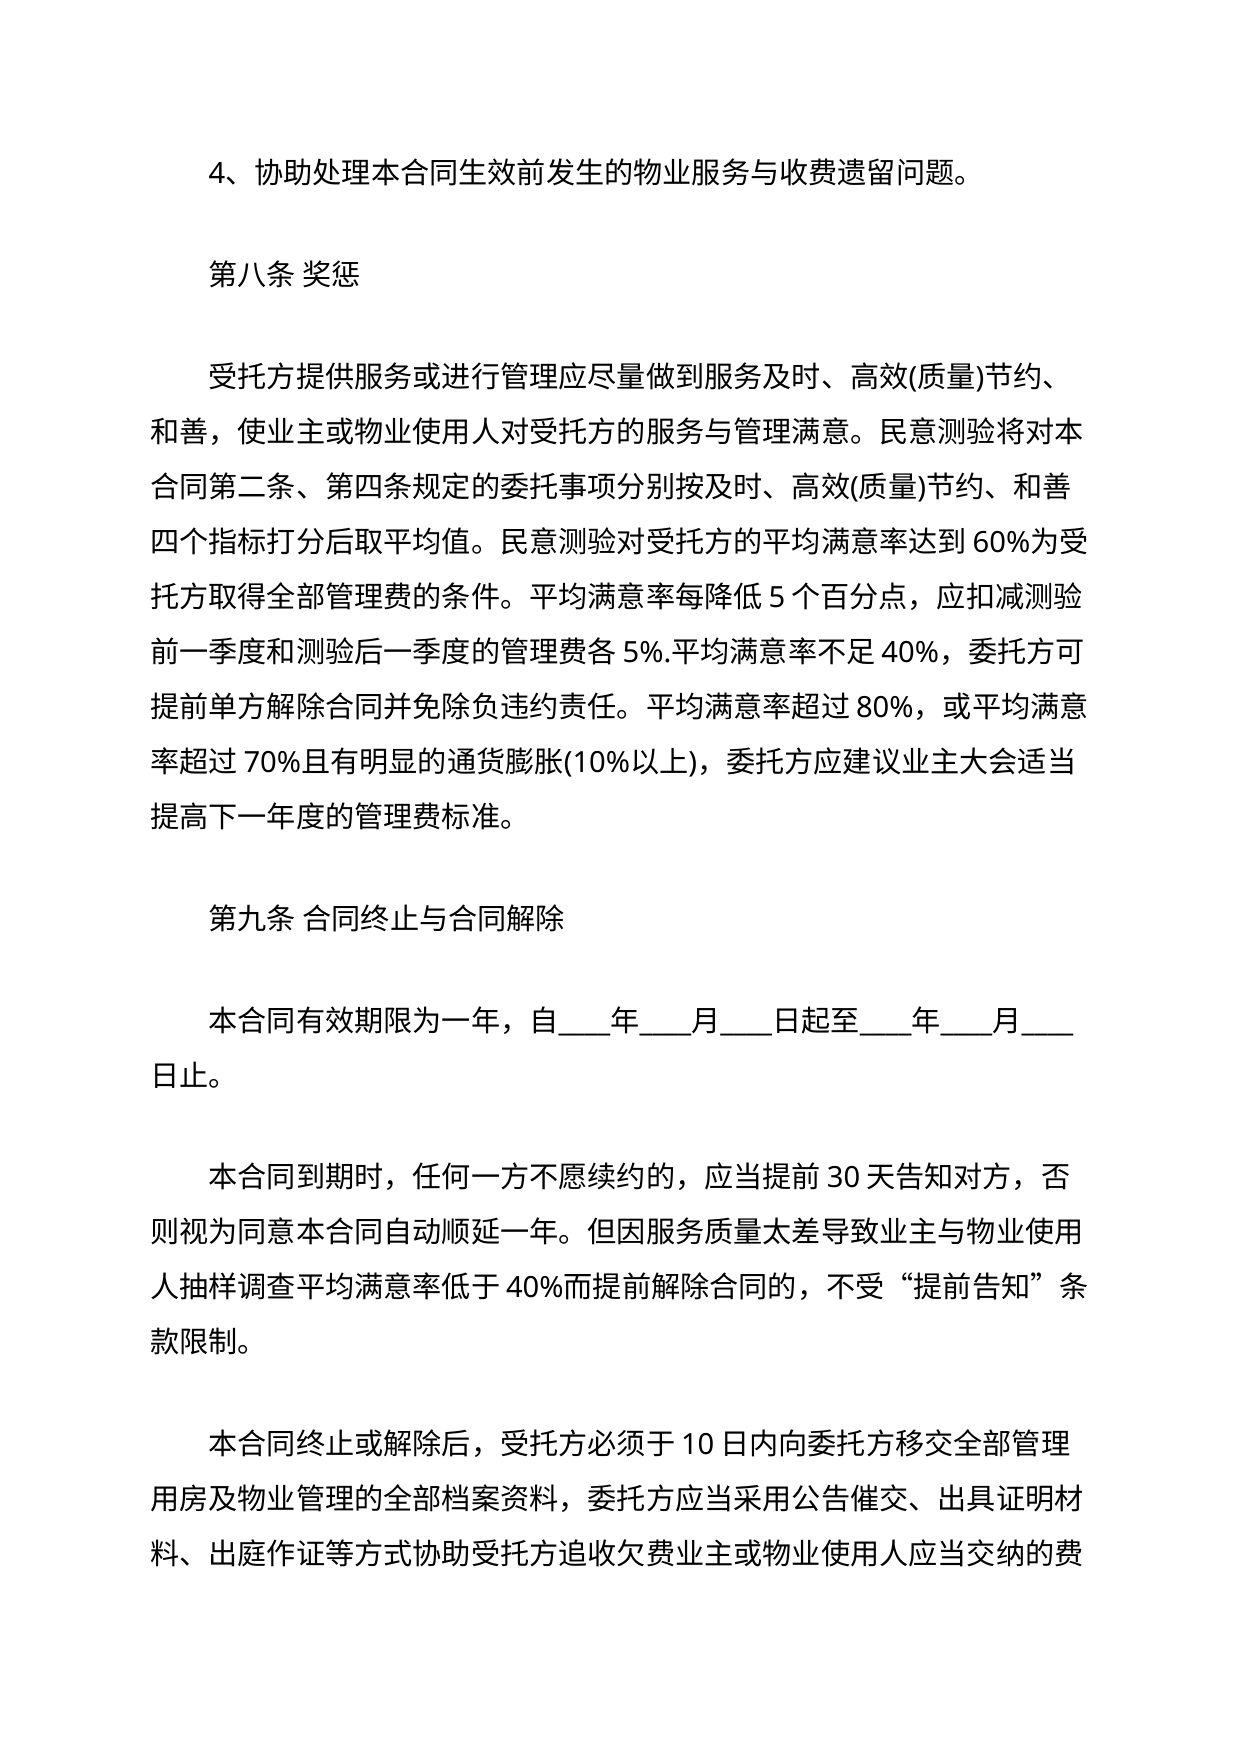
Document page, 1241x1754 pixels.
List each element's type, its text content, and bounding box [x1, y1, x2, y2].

text 第九条 合同终止与合同解除 [150, 895, 1090, 938]
text 4、协助处理本合同生效前发生的物业服务与收费遗留问题。 [150, 150, 1090, 192]
text 本合同有效期限为一年，自____年____月____日起至____年____月____日止。 [150, 997, 1090, 1094]
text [150, 1421, 1090, 1573]
text 第八条 奖惩 [150, 252, 1090, 294]
text 受托方提供服务或进行管理应尽量做到服务及时、高效(质量)节约、和善，使业主或物业使用人对受托方的服务与管理满意。民意测验将对本合同第二条、第四条规定的委托事项分别按及时、高效(质量)节约、和善四个指标打分后取平均值。民意测验对受托方的平均满意率达到60%为受托方取得全部管理费的条件。平均满意率每降低5个百分点，应扣减测验前一季度和测验后一季度的管理费各5%.平均满意率不足40%，委托方可提前单方解除合同并免除负违约责任。平均满意率超过80%，或平均满意率超过70%且有明显的通货膨胀(10%以上)，委托方应建议业主大会适当提高下一年度的管理费标准。 [150, 354, 1090, 836]
text 本合同到期时，任何一方不愿续约的，应当提前30天告知对方，否则视为同意本合同自动顺延一年。但因服务质量太差导致业主与物业使用人抽样调查平均满意率低于40%而提前解除合同的，不受“提前告知”条款限制。 [150, 1154, 1090, 1361]
